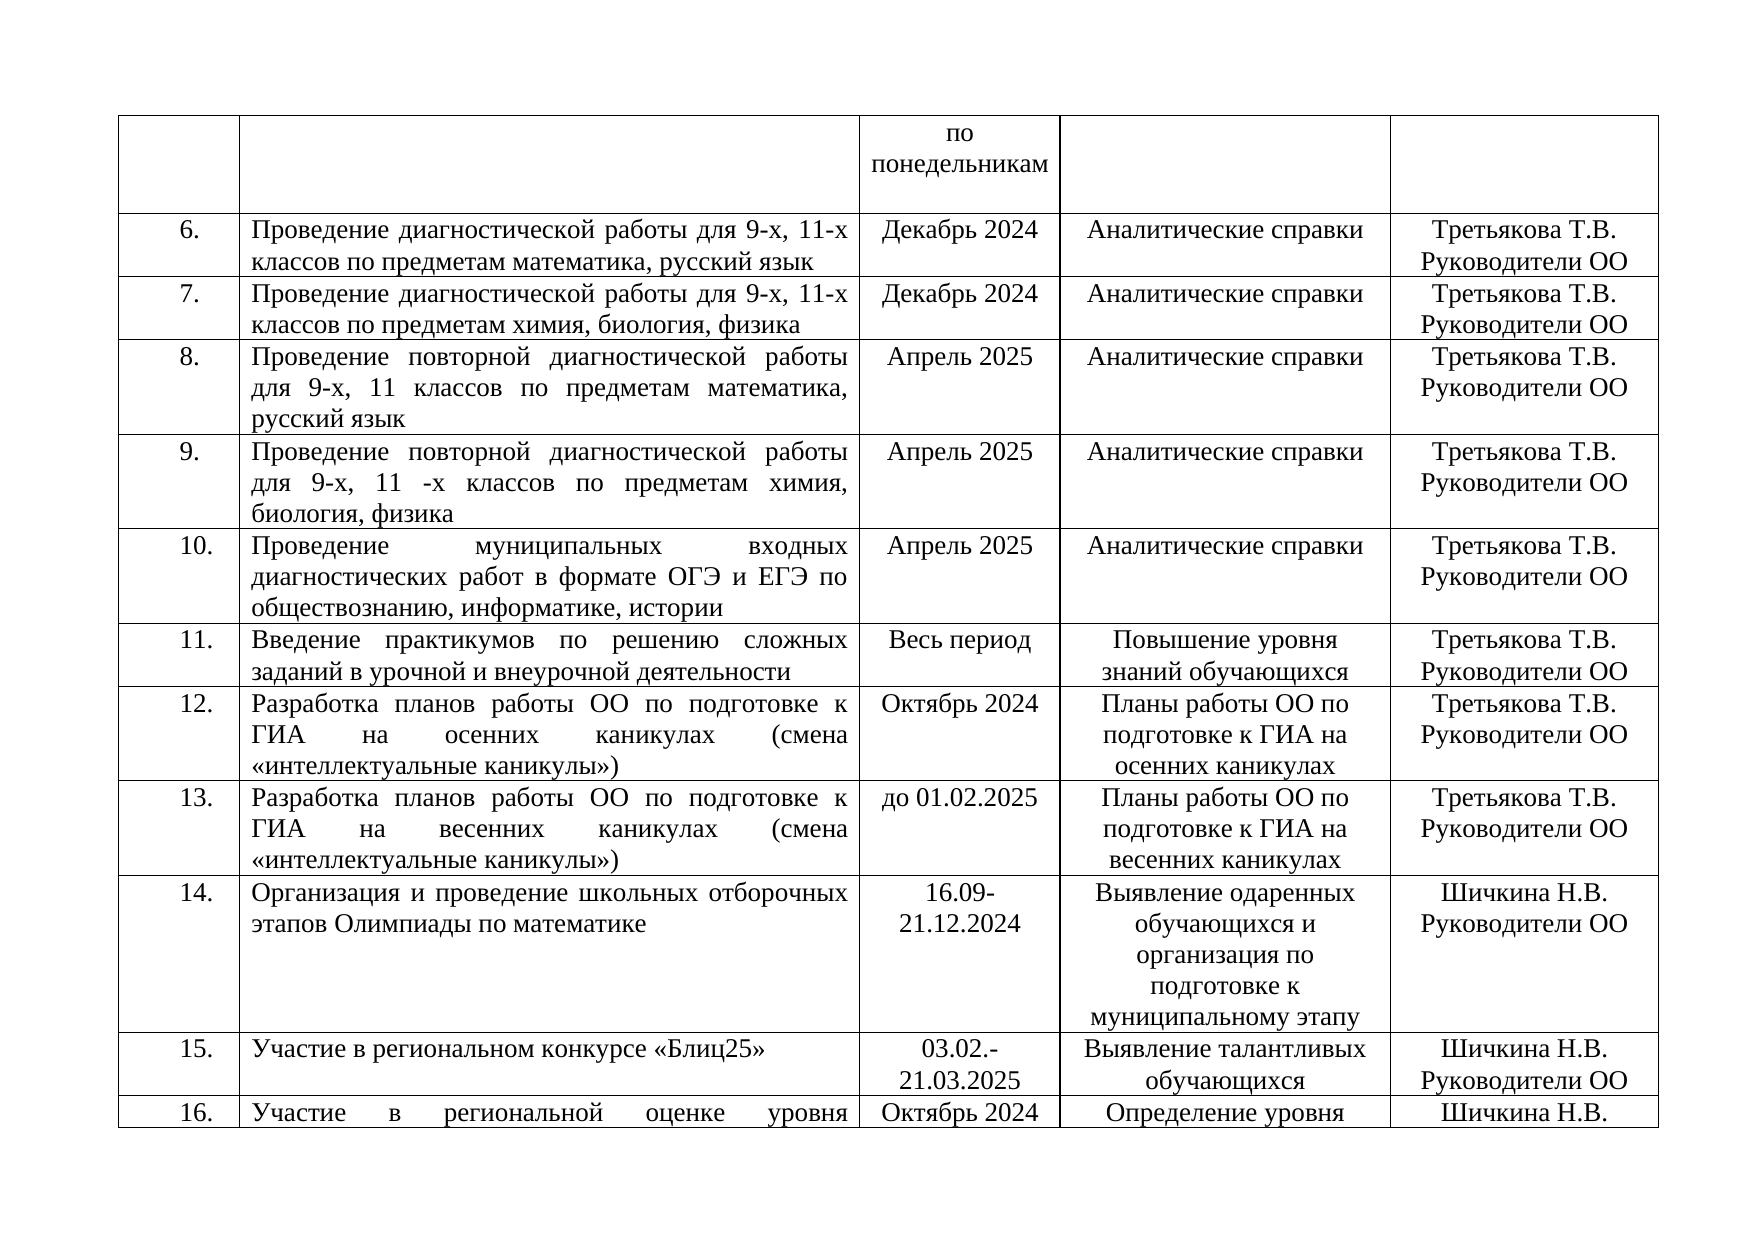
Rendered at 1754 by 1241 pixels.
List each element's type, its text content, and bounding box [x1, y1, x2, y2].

table_cell Разработка планов работы ОО по подготовке к ГИА на весенних каникулах (смена «интеллектуальные каникулы») [240, 781, 859, 875]
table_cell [240, 1096, 859, 1127]
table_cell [860, 116, 1059, 212]
table_cell Апрель 2025 [860, 435, 1059, 528]
table_cell Аналитические справки [1061, 435, 1390, 528]
table_cell Третьякова Т.В. Руководители ОО [1391, 781, 1658, 875]
table_cell Третьякова Т.В. Руководители ОО [1391, 624, 1658, 686]
table_cell Третьякова Т.В. Руководители ОО [1391, 340, 1658, 433]
table_cell Третьякова Т.В. Руководители ОО [1391, 529, 1658, 622]
table_cell 16.09-21.12.2024 [860, 876, 1059, 1032]
table_cell Проведение повторной диагностической работы для 9-х, 11 классов по предметам математика, русский язык [240, 340, 859, 433]
table_cell [119, 1096, 239, 1127]
table_cell Третьякова Т.В. Руководители ОО [1391, 687, 1658, 780]
table_cell Аналитические справки [1061, 340, 1390, 433]
table_cell [119, 214, 239, 276]
table_cell Декабрь 2024 [860, 214, 1059, 276]
table_cell Весь период [860, 624, 1059, 686]
table_cell [119, 876, 239, 1032]
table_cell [1391, 1096, 1658, 1127]
table_cell Апрель 2025 [860, 529, 1059, 622]
table_cell Проведение повторной диагностической работы для 9-х, 11 -х классов по предметам химия, биология, физика [240, 435, 859, 528]
table_cell 03.02.-21.03.2025 [860, 1033, 1059, 1095]
table_cell [119, 435, 239, 528]
table_cell [119, 1033, 239, 1095]
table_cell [1061, 116, 1390, 212]
table_cell [119, 116, 239, 212]
table_cell [119, 340, 239, 433]
table_cell Шичкина Н.В. Руководители ОО [1391, 876, 1658, 1032]
table_cell [119, 624, 239, 686]
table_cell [1061, 1096, 1390, 1127]
table_cell Аналитические справки [1061, 529, 1390, 622]
table_cell Третьякова Т.В. Руководители ОО [1391, 277, 1658, 339]
table_cell Участие в региональном конкурсе «Блиц25» [240, 1033, 859, 1095]
table_cell Введение практикумов по решению сложных заданий в урочной и внеурочной деятельности [240, 624, 859, 686]
table_cell Аналитические справки [1061, 277, 1390, 339]
table_cell [119, 529, 239, 622]
table_cell Разработка планов работы ОО по подготовке к ГИА на осенних каникулах (смена «интеллектуальные каникулы») [240, 687, 859, 780]
table_cell [119, 687, 239, 780]
table_cell Апрель 2025 [860, 340, 1059, 433]
table_cell Выявление талантливых обучающихся [1061, 1033, 1390, 1095]
table_cell Выявление одаренных обучающихся и организация по подготовке к муниципальному этапу [1061, 876, 1390, 1032]
table_cell Проведение диагностической работы для 9-х, 11-х классов по предметам химия, биология, физика [240, 277, 859, 339]
table_cell Организация и проведение школьных отборочных этапов Олимпиады по математике [240, 876, 859, 1032]
table_cell [119, 277, 239, 339]
table_cell Планы работы ОО по подготовке к ГИА на весенних каникулах [1061, 781, 1390, 875]
table_cell Третьякова Т.В. Руководители ОО [1391, 435, 1658, 528]
table_cell до 01.02.2025 [860, 781, 1059, 875]
table_cell Аналитические справки [1061, 214, 1390, 276]
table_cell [1391, 116, 1658, 212]
table_cell Декабрь 2024 [860, 277, 1059, 339]
table_cell Проведение диагностической работы для 9-х, 11-х классов по предметам математика, русский язык [240, 214, 859, 276]
table_cell Проведение муниципальных входных диагностических работ в формате ОГЭ и ЕГЭ по обществознанию, информатике, истории [240, 529, 859, 622]
table_cell Повышение уровня знаний обучающихся [1061, 624, 1390, 686]
table_cell [119, 781, 239, 875]
table_cell Октябрь 2024 [860, 687, 1059, 780]
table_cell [860, 1096, 1059, 1127]
table_cell Шичкина Н.В. Руководители ОО [1391, 1033, 1658, 1095]
table_cell Третьякова Т.В. Руководители ОО [1391, 214, 1658, 276]
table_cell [240, 116, 859, 212]
table_cell Планы работы ОО по подготовке к ГИА на осенних каникулах [1061, 687, 1390, 780]
